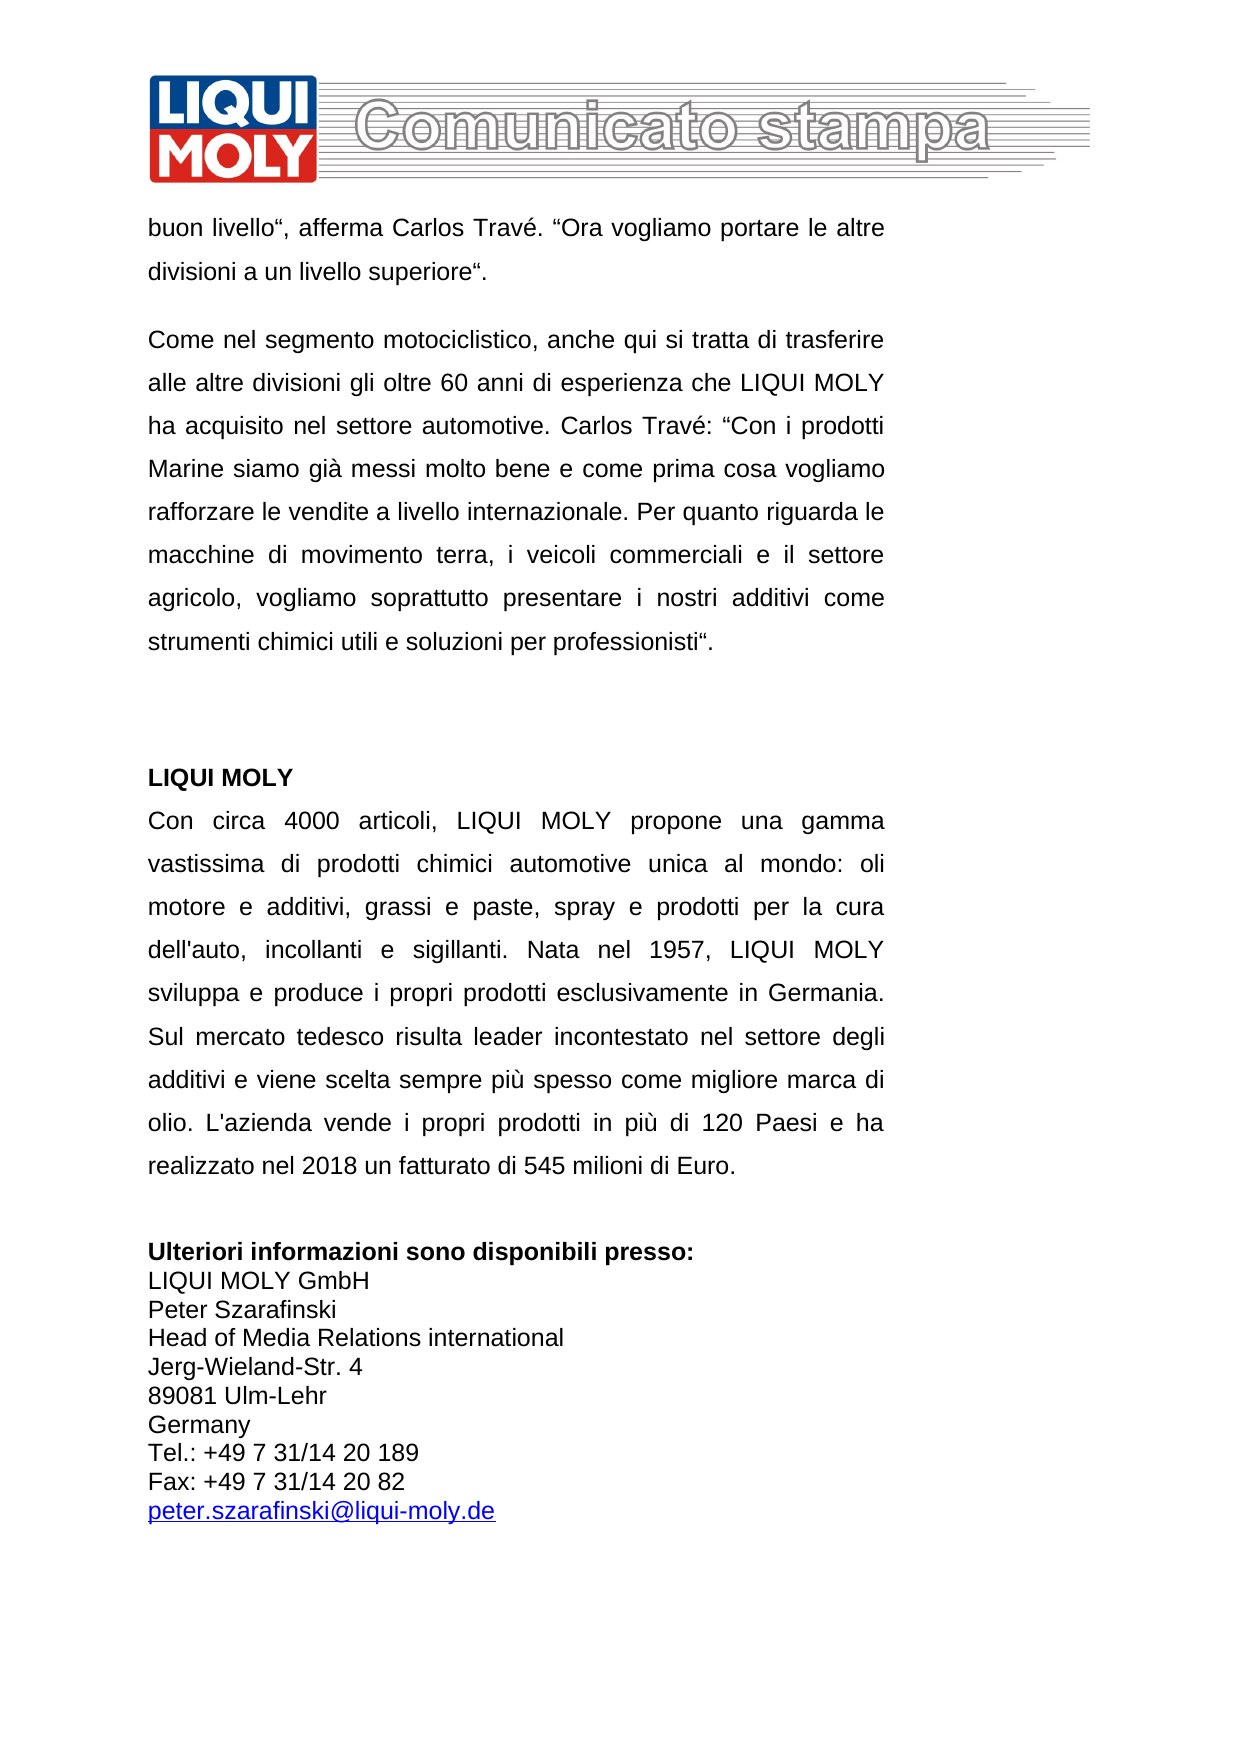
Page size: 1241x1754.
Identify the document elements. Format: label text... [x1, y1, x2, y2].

text 89081 Ulm-Lehr [148, 1381, 1093, 1410]
text Germany [148, 1410, 1093, 1438]
text Head of Media Relations international [148, 1323, 1093, 1352]
text LIQUI MOLY GmbH [148, 1266, 1093, 1295]
text Jerg-Wieland-Str. 4 [148, 1352, 1093, 1381]
text Ulteriori informazioni sono disponibili presso: [148, 1237, 879, 1266]
text Come nel segmento motociclistico, anche qui si tratta di trasferire alle altre divisioni gli oltre 60 anni di esperienza che LIQUI MOLY ha acquisito nel settore automotive. Carlos Travé: “Con i prodotti Marine siamo già messi molto bene e come prima cosa vogliamo rafforzare le vendite a livello internazionale. Per quanto riguarda le macchine di movimento terra, i veicoli commerciali e il settore agricolo, vogliamo soprattutto presentare i nostri additivi come strumenti chimici utili e soluzioni per professionisti“. [148, 325, 886, 655]
text LIQUI MOLY [148, 763, 886, 792]
text Peter Szarafinski [148, 1295, 1093, 1323]
text Con circa 4000 articoli, LIQUI MOLY propone una gamma vastissima di prodotti chimici automotive unica al mondo: oli motore e additivi, grassi e paste, spray e prodotti per la cura dell'auto, incollanti e sigillanti. Nata nel 1957, LIQUI MOLY sviluppa e produce i propri prodotti esclusivamente in Germania. Sul mercato tedesco risulta leader incontestato nel settore degli additivi e viene scelta sempre più spesso come migliore marca di olio. L'azienda vende i propri prodotti in più di 120 Paesi e ha realizzato nel 2018 un fatturato di 545 milioni di Euro. [148, 806, 886, 1180]
picture [147, 73, 1090, 185]
text Fax: +49 7 31/14 20 82 [148, 1467, 1093, 1496]
text peter.szarafinski@liqui-moly.de [148, 1496, 1093, 1525]
text Tel.: +49 7 31/14 20 189 [148, 1438, 1093, 1467]
